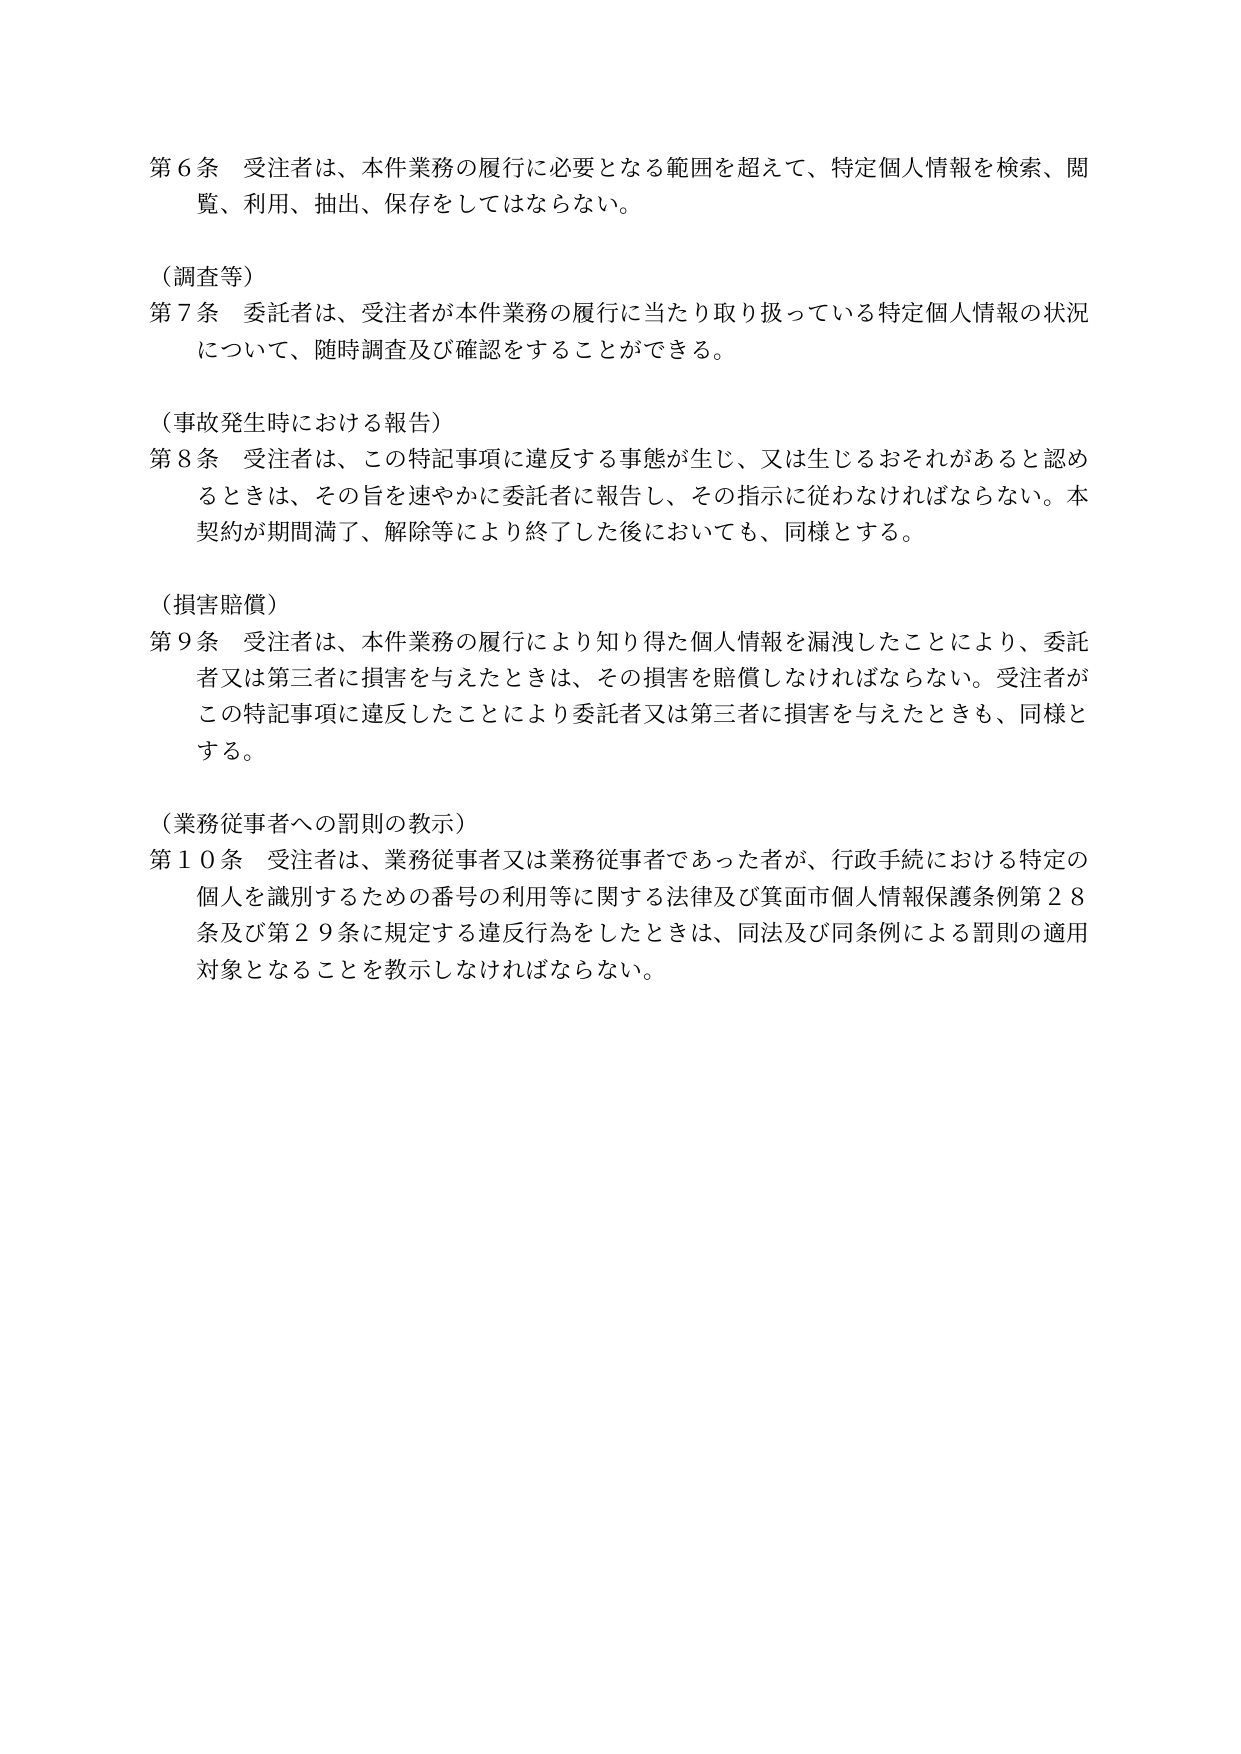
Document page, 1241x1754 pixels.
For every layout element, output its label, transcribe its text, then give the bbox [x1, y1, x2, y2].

text 第６条 受注者は、本件業務の履行に必要となる範囲を超えて、特定個人情報を検索、閲覧、利用、抽出、保存をしてはならない。 [149, 148, 1091, 221]
text 第１０条 受注者は、業務従事者又は業務従事者であった者が、行政手続における特定の個人を識別するための番号の利用等に関する法律及び箕面市個人情報保護条例第２８条及び第２９条に規定する違反行為をしたときは、同法及び同条例による罰則の適用対象となることを教示しなければならない。 [149, 841, 1091, 986]
text （業務従事者への罰則の教示） [149, 804, 1091, 841]
text （事故発生時における報告） [149, 403, 1091, 439]
text （損害賠償） [149, 585, 1091, 622]
text 第７条 委託者は、受注者が本件業務の履行に当たり取り扱っている特定個人情報の状況について、随時調査及び確認をすることができる。 [149, 294, 1091, 367]
text 第８条 受注者は、この特記事項に違反する事態が生じ、又は生じるおそれがあると認めるときは、その旨を速やかに委託者に報告し、その指示に従わなければならない。本契約が期間満了、解除等により終了した後においても、同様とする。 [149, 439, 1091, 549]
text （調査等） [149, 257, 1091, 294]
text 第９条 受注者は、本件業務の履行により知り得た個人情報を漏洩したことにより、委託者又は第三者に損害を与えたときは、その損害を賠償しなければならない。受注者がこの特記事項に違反したことにより委託者又は第三者に損害を与えたときも、同様とする。 [149, 622, 1091, 768]
